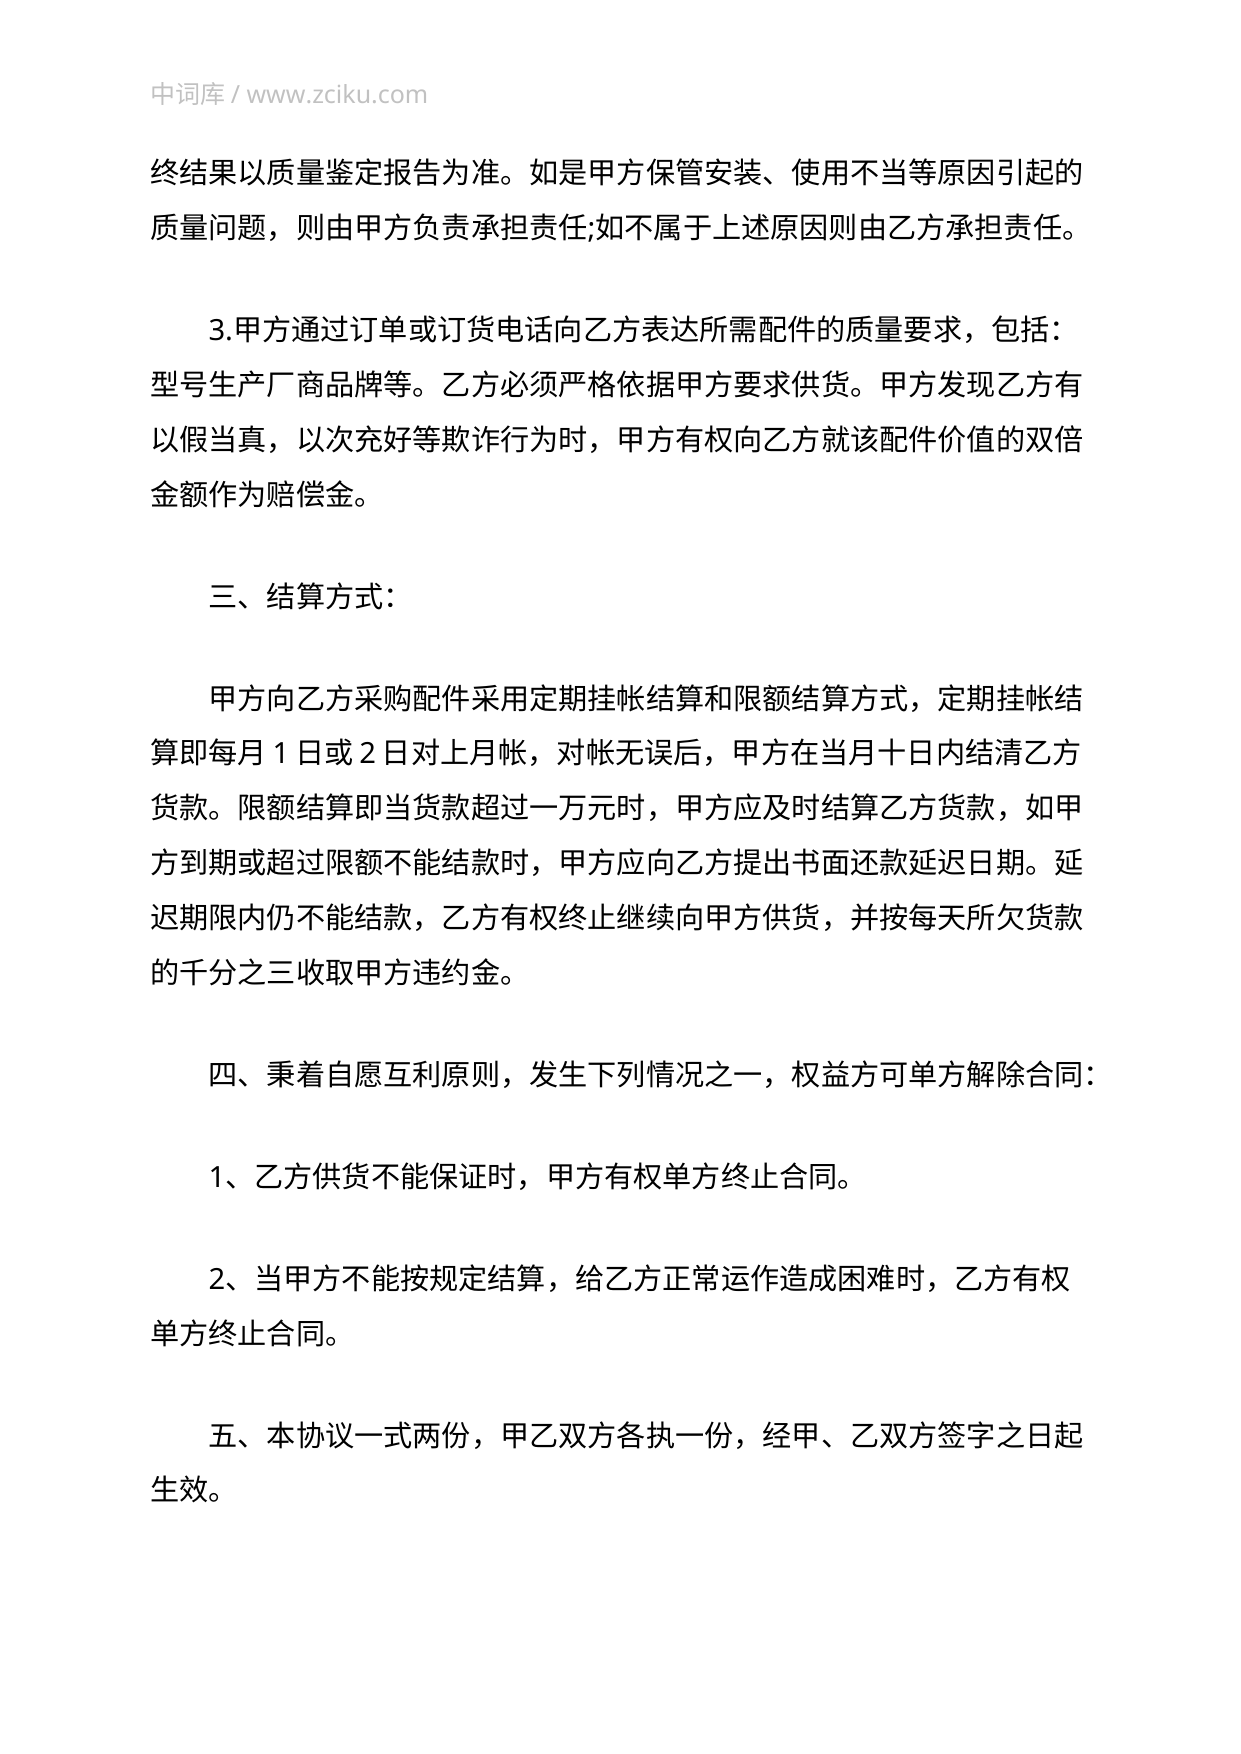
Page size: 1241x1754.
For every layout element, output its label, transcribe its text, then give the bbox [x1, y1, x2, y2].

text 三、结算方式： [150, 573, 1090, 616]
text 1、乙方供货不能保证时，甲方有权单方终止合同。 [150, 1153, 1090, 1196]
text 2、当甲方不能按规定结算，给乙方正常运作造成困难时，乙方有权单方终止合同。 [150, 1255, 1090, 1353]
text 五、本协议一式两份，甲乙双方各执一份，经甲、乙双方签字之日起生效。 [150, 1412, 1090, 1509]
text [150, 150, 1090, 247]
text 3.甲方通过订单或订货电话向乙方表达所需配件的质量要求，包括：型号生产厂商品牌等。乙方必须严格依据甲方要求供货。甲方发现乙方有以假当真，以次充好等欺诈行为时，甲方有权向乙方就该配件价值的双倍金额作为赔偿金。 [150, 307, 1090, 514]
text 甲方向乙方采购配件采用定期挂帐结算和限额结算方式，定期挂帐结算即每月1日或2日对上月帐，对帐无误后，甲方在当月十日内结清乙方货款。限额结算即当货款超过一万元时，甲方应及时结算乙方货款，如甲方到期或超过限额不能结款时，甲方应向乙方提出书面还款延迟日期。延迟期限内仍不能结款，乙方有权终止继续向甲方供货，并按每天所欠货款的千分之三收取甲方违约金。 [150, 675, 1090, 992]
text 四、秉着自愿互利原则，发生下列情况之一，权益方可单方解除合同： [150, 1052, 1090, 1094]
